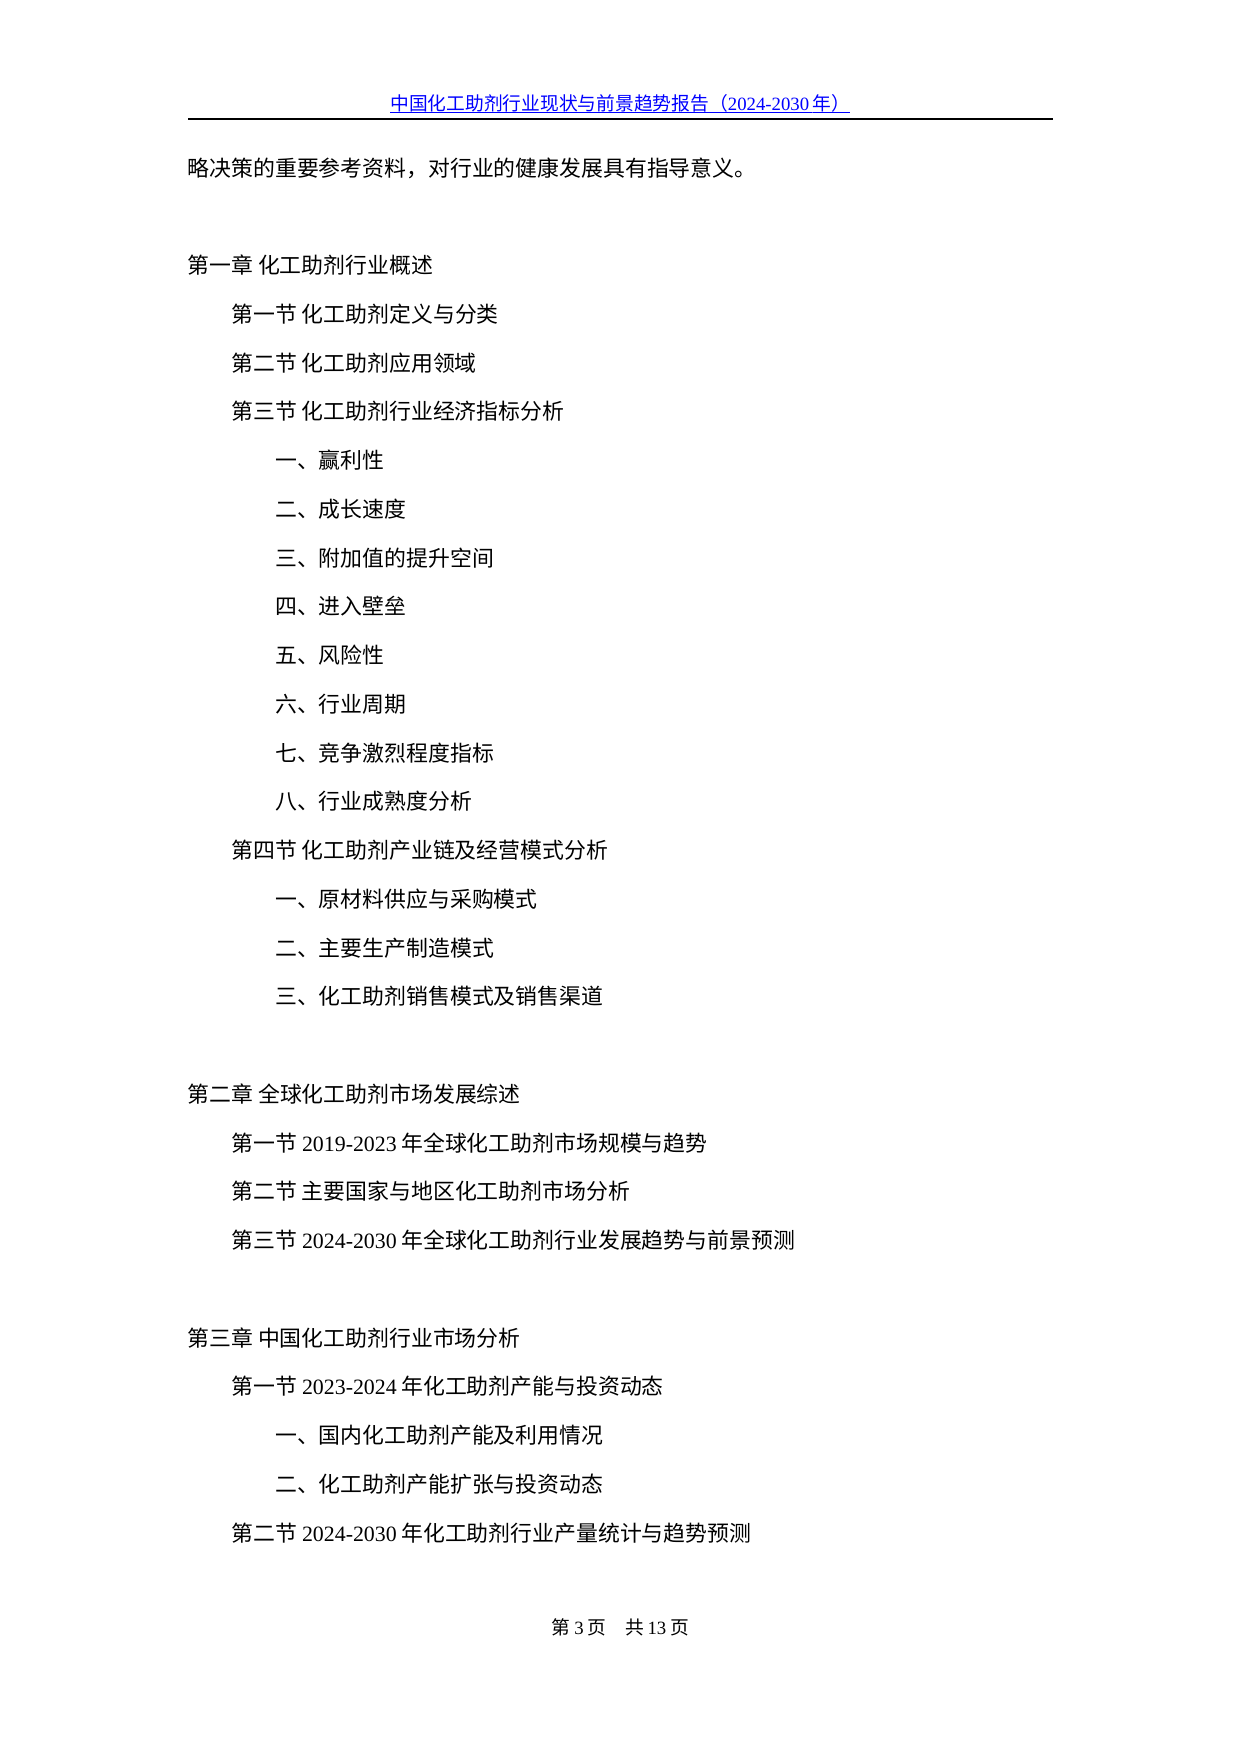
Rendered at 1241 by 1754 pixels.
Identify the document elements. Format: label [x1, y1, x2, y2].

text [187, 150, 1053, 1548]
